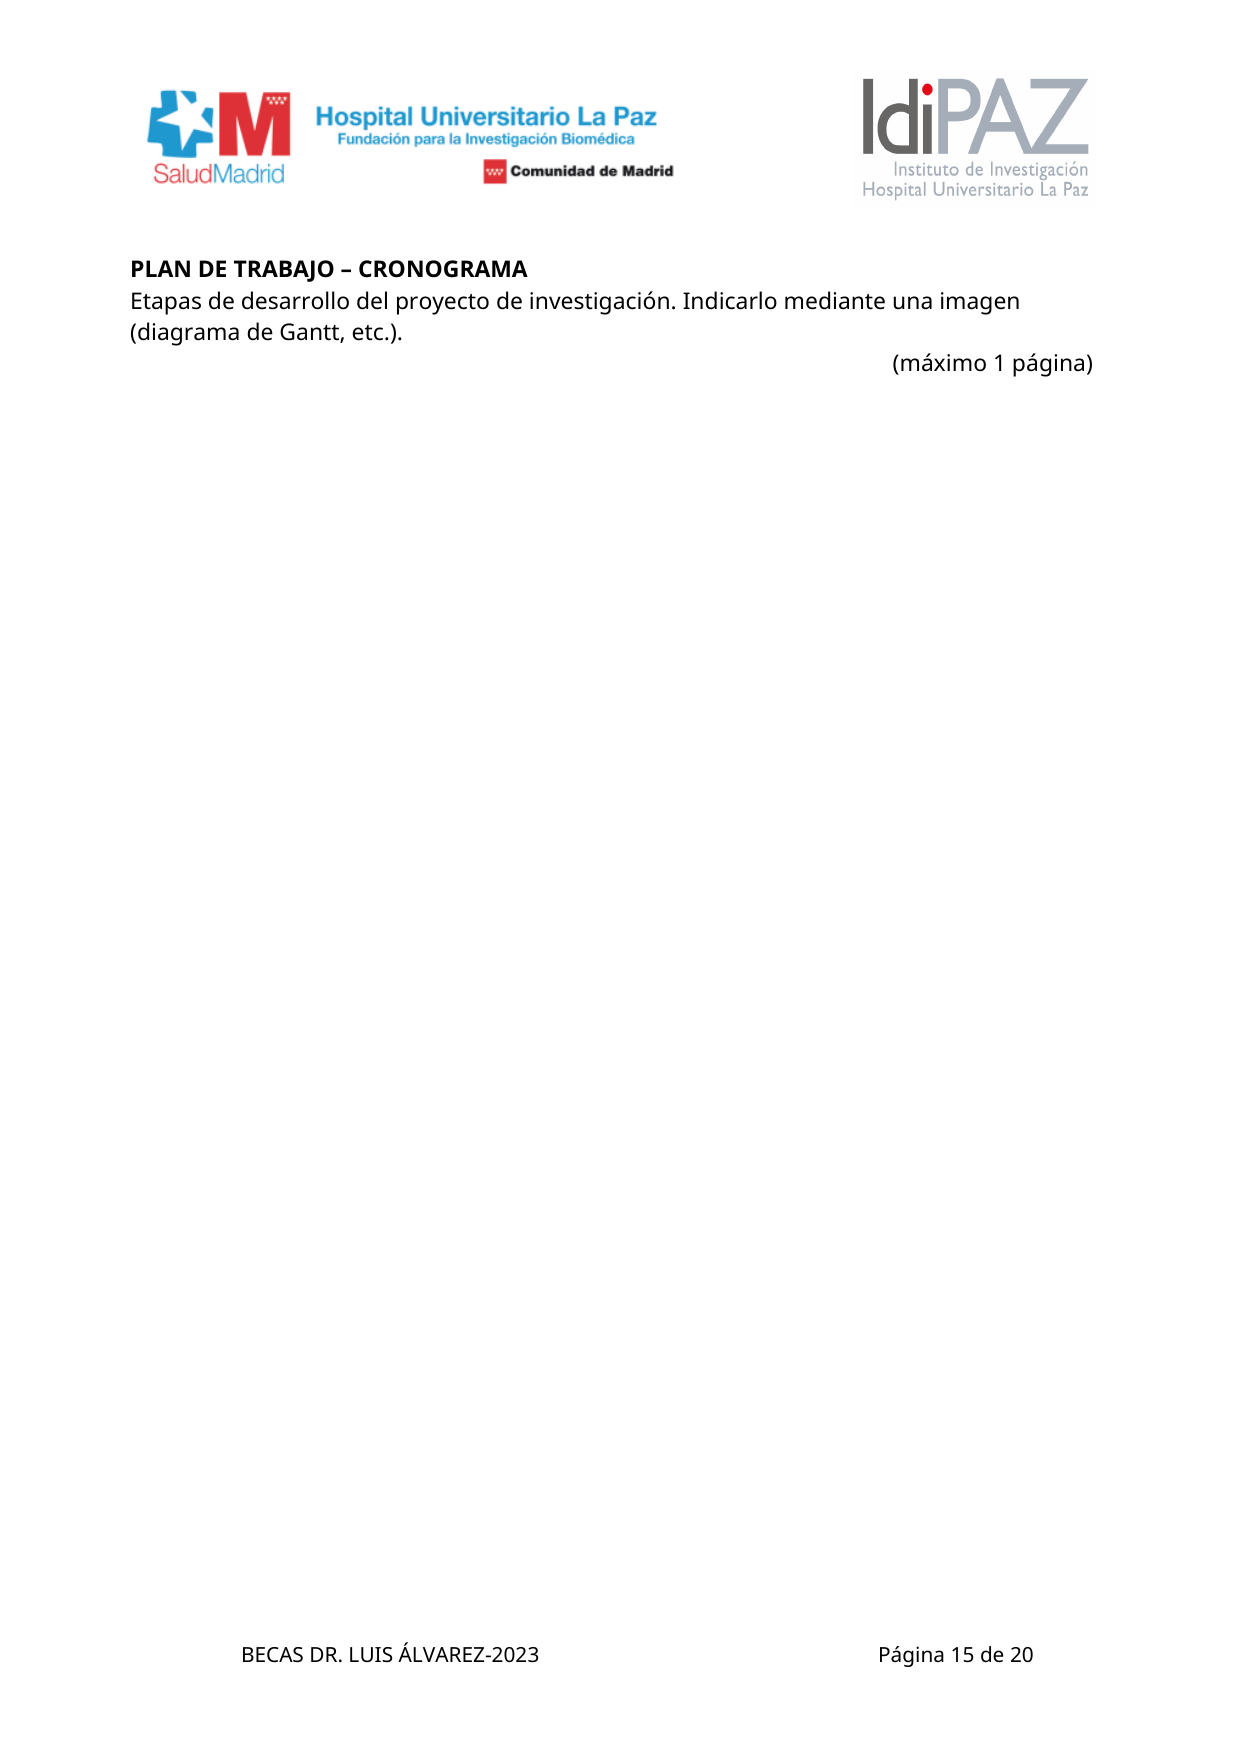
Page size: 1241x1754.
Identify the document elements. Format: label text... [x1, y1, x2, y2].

picture [853, 68, 1098, 210]
picture [129, 57, 737, 225]
text PLAN DE TRABAJO – CRONOGRAMA [130, 253, 1122, 285]
text (máximo 1 página) [130, 347, 1093, 378]
text Etapas de desarrollo del proyecto de investigación. Indicarlo mediante una imagen (diagrama de Gantt, etc.). [130, 285, 1122, 347]
